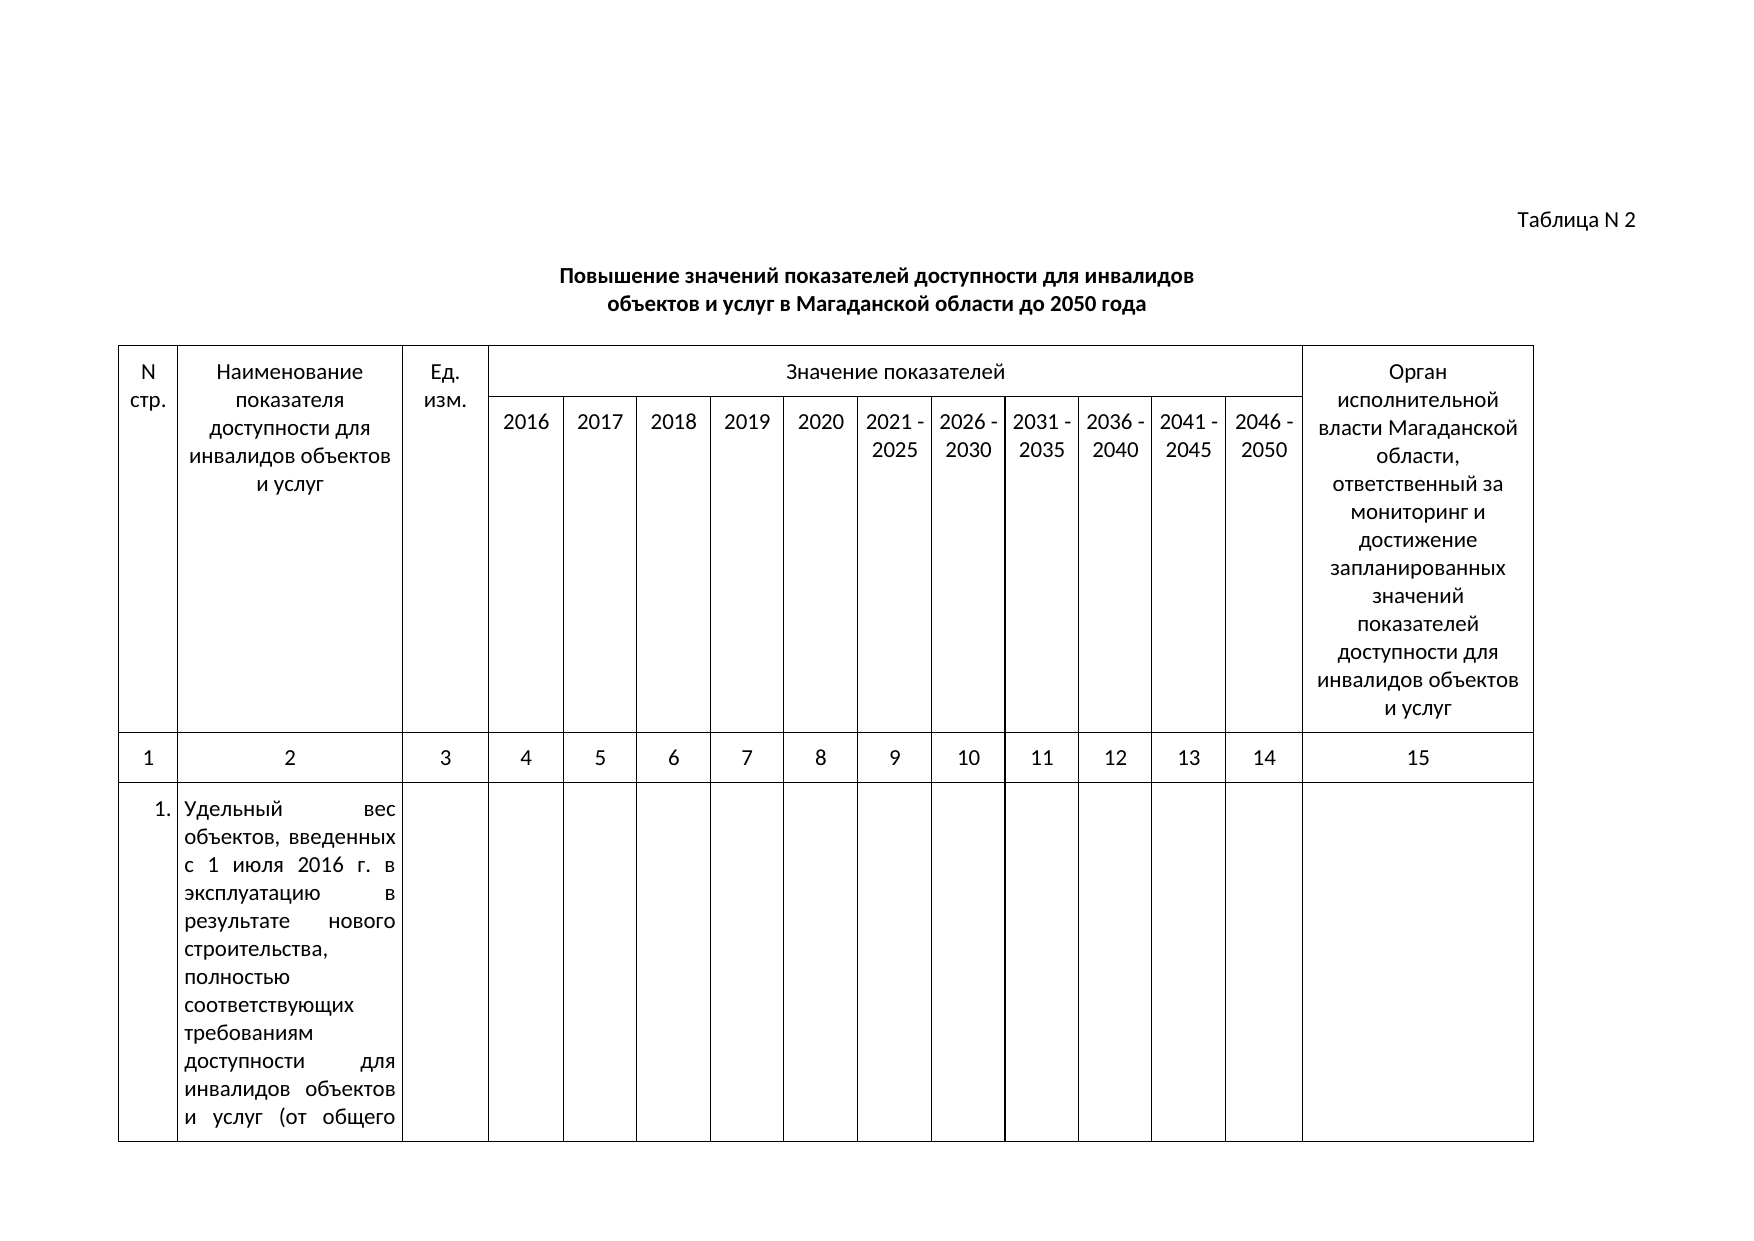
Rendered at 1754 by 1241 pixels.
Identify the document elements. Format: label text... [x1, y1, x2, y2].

table_cell 13 [1152, 733, 1225, 782]
table_cell 11 [1006, 733, 1078, 782]
table_cell [784, 783, 857, 1141]
table_cell 6 [637, 733, 710, 782]
table_cell [1079, 783, 1151, 1141]
table_cell 2046 - 2050 [1226, 397, 1302, 732]
table_cell 4 [489, 733, 563, 782]
table_cell [403, 783, 488, 1141]
table_cell 2016 [489, 397, 563, 732]
table_cell 10 [932, 733, 1004, 782]
table_header Наименование показателя доступности для инвалидов объектов и услуг [178, 346, 402, 732]
table_cell 14 [1226, 733, 1302, 782]
table_cell [1303, 783, 1533, 1141]
table_cell [1006, 783, 1078, 1141]
table_cell 2041 - 2045 [1152, 397, 1225, 732]
table_cell 8 [784, 733, 857, 782]
table_cell 9 [858, 733, 931, 782]
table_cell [178, 783, 402, 1141]
table_cell 2026 - 2030 [932, 397, 1004, 732]
table_cell 7 [711, 733, 783, 782]
table_cell 5 [564, 733, 636, 782]
table_header Значение показателей [489, 346, 1302, 396]
table_cell [1152, 783, 1225, 1141]
table_cell [637, 783, 710, 1141]
title Повышение значений показателей доступности для инвалидов [118, 261, 1636, 289]
title объектов и услуг в Магаданской области до 2050 года [118, 289, 1636, 317]
table_cell [932, 783, 1004, 1141]
table_cell [489, 783, 563, 1141]
table_cell [858, 783, 931, 1141]
table_header N стр. [119, 346, 177, 732]
table_cell 1 [119, 733, 177, 782]
table_cell 2021 - 2025 [858, 397, 931, 732]
table_cell 2018 [637, 397, 710, 732]
table_cell 2020 [784, 397, 857, 732]
table_cell 2019 [711, 397, 783, 732]
table_cell 3 [403, 733, 488, 782]
table_cell 12 [1079, 733, 1151, 782]
table_cell [1226, 783, 1302, 1141]
table_cell 2031 - 2035 [1006, 397, 1078, 732]
table_cell 15 [1303, 733, 1533, 782]
table_cell [711, 783, 783, 1141]
table_cell 2 [178, 733, 402, 782]
table_cell 1. [119, 783, 177, 1141]
text Таблица N 2 [118, 205, 1636, 233]
table_cell 2017 [564, 397, 636, 732]
table_cell [564, 783, 636, 1141]
table_header Орган исполнительной власти Магаданской области, ответственный за мониторинг и достижение запланированных значений показателей доступности для инвалидов объектов и услуг [1303, 346, 1533, 732]
table_header Ед. изм. [403, 346, 488, 732]
table_cell 2036 - 2040 [1079, 397, 1151, 732]
